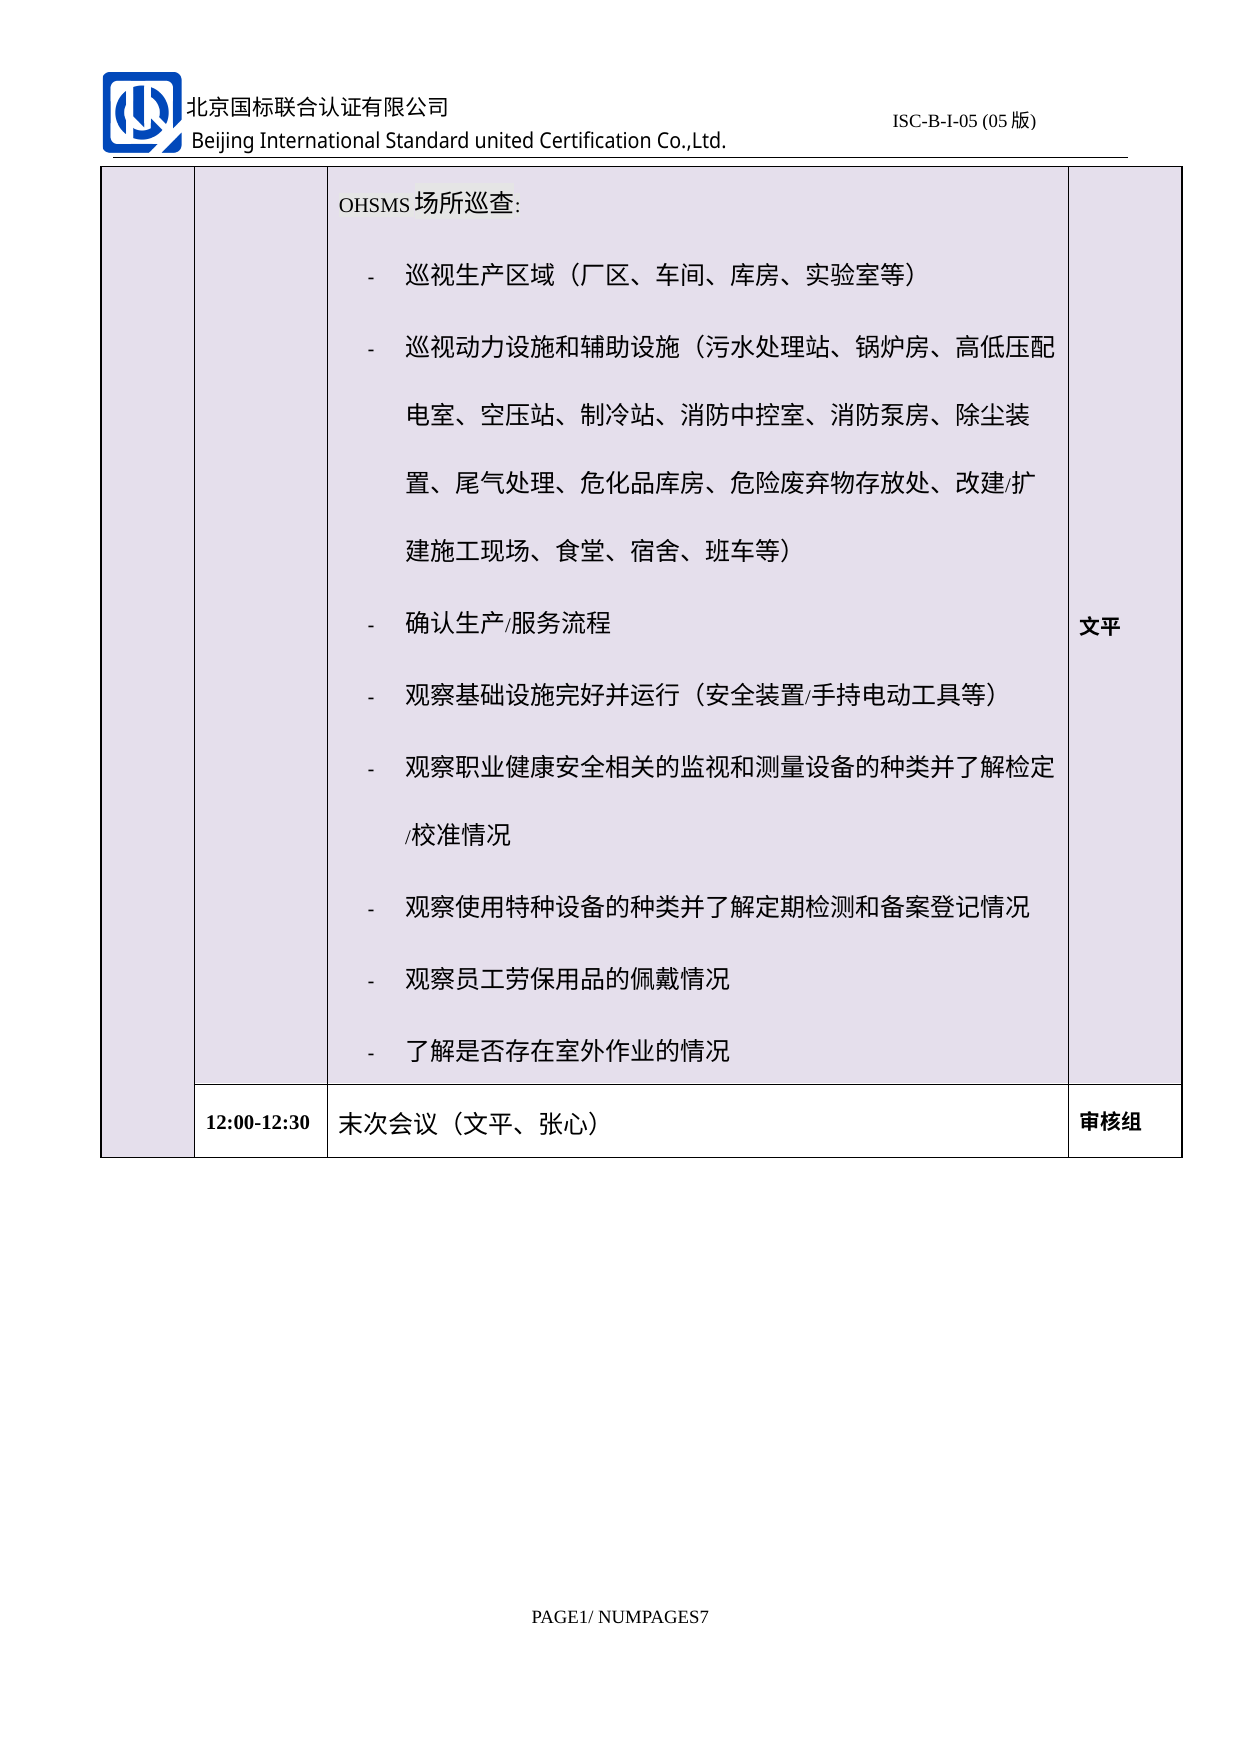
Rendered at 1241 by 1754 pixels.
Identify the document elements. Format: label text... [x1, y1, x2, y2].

table_cell 12:00-12:30 [195, 1085, 327, 1157]
table_cell 审核组 [1069, 1085, 1181, 1157]
picture [102, 72, 182, 153]
table_cell 文平 [1069, 167, 1181, 1083]
table_cell 末次会议（文平、张心） [328, 1085, 1068, 1157]
table_cell OHSMS场所巡查: 巡视生产区域（厂区、车间、库房、实验室等） 巡视动力设施和辅助设施（污水处理站、锅炉房、高低压配电室、空压站、制冷站、消防中控室、消防泵房、除尘装置、尾气处理、危化品库房、危险废弃物存放处、改建/扩建施工现场、食堂、宿舍、班车等） 确认生产/服务流程 观察基础设施完好并运行（安全装置/手持电动工具等） 观察职业健康安全相关的监视和测量设备的种类并了解检定/校准情况 观察使用特种设备的种类并了解定期检测和备案登记情况 观察员工劳保用品的佩戴情况 了解是否存在室外作业的情况 [328, 167, 1068, 1083]
